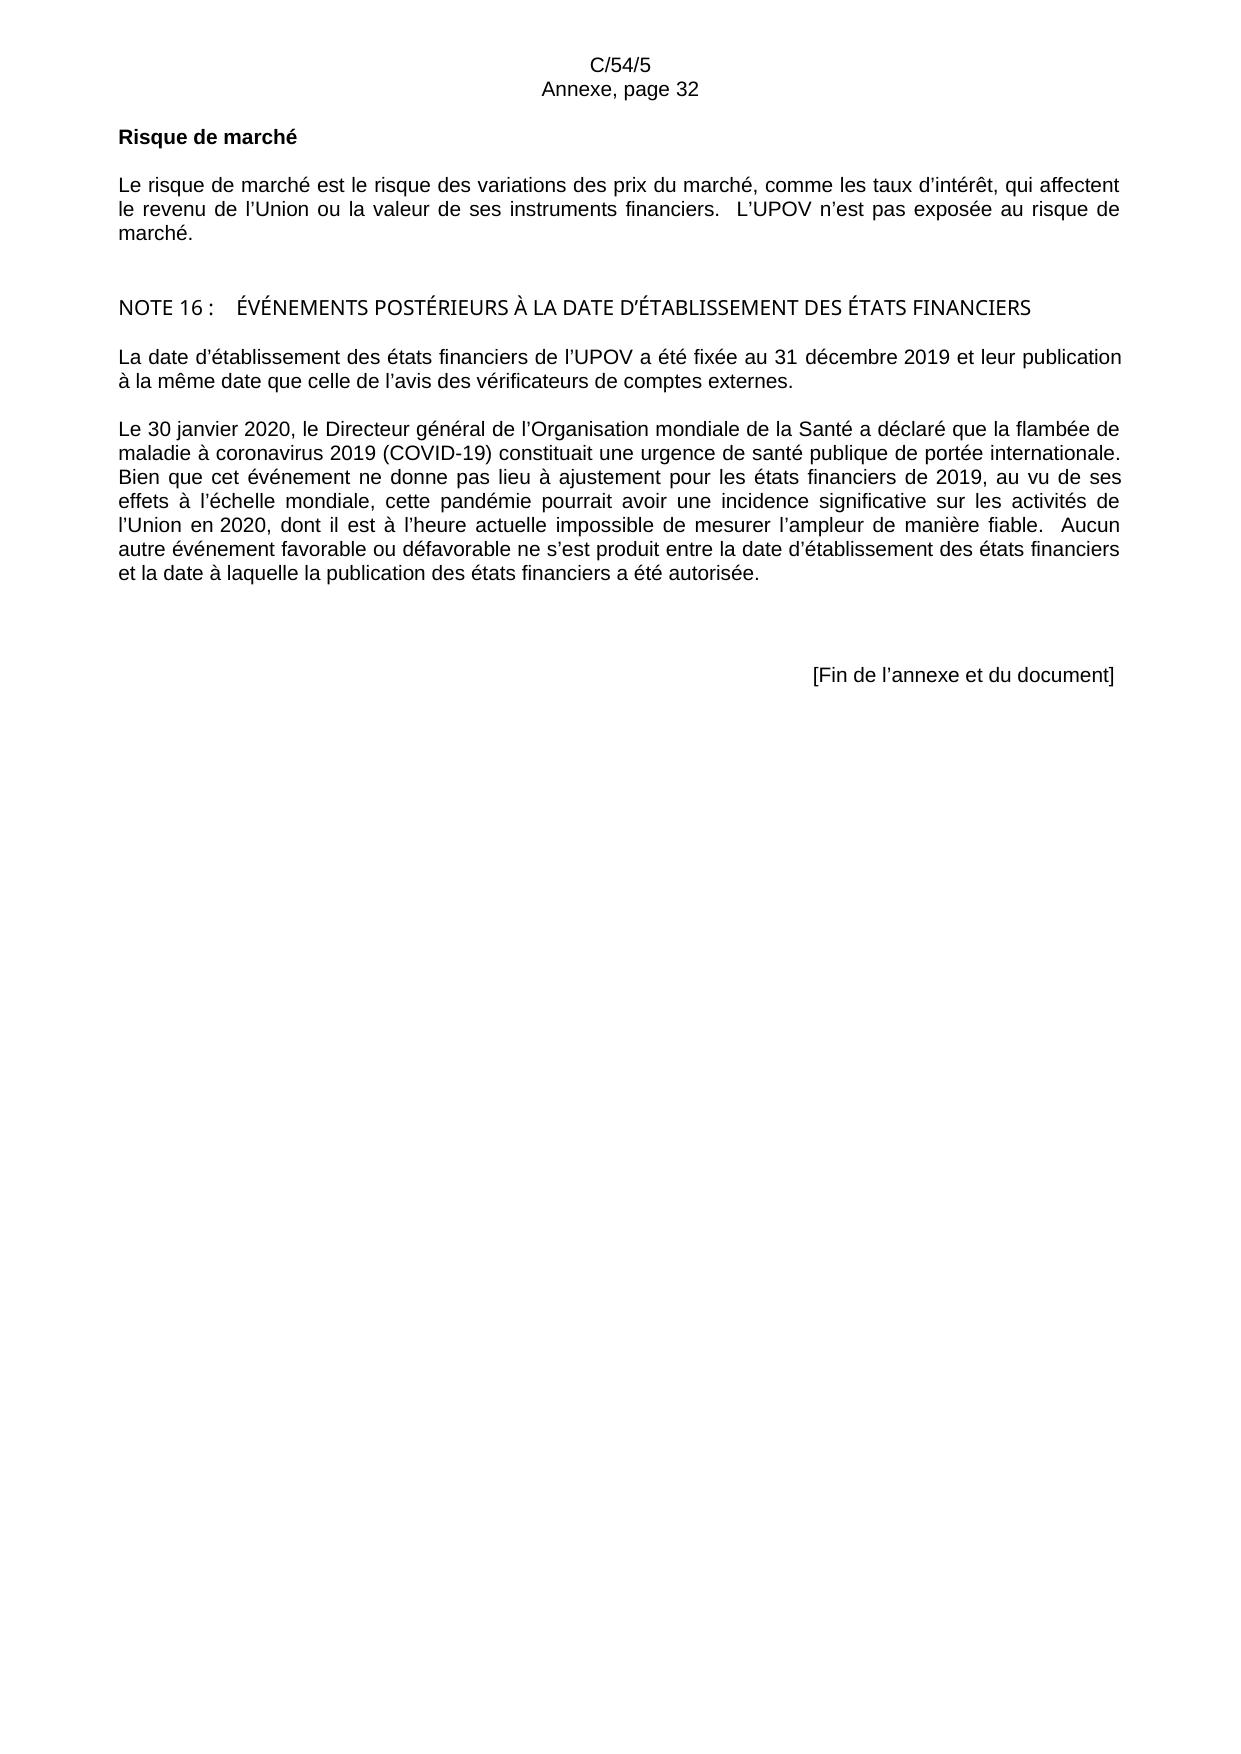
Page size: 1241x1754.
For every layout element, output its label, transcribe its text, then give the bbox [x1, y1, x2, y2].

text La date d’établissement des états financiers de l’UPOV a été fixée au 31 décembre 2019 et leur publication à la même date que celle de l’avis des vérificateurs de comptes externes. [118, 345, 1122, 393]
text Le risque de marché est le risque des variations des prix du marché, comme les taux d’intérêt, qui affectent le revenu de l’Union ou la valeur de ses instruments financiers. L’UPOV n’est pas exposée au risque de marché. [118, 173, 1122, 245]
text Le 30 janvier 2020, le Directeur général de l’Organisation mondiale de la Santé a déclaré que la flambée de maladie à coronavirus 2019 (COVID-19) constituait une urgence de santé publique de portée internationale. Bien que cet événement ne donne pas lieu à ajustement pour les états financiers de 2019, au vu de ses effets à l’échelle mondiale, cette pandémie pourrait avoir une incidence significative sur les activités de l’Union en 2020, dont il est à l’heure actuelle impossible de mesurer l’ampleur de manière fiable. Aucun autre événement favorable ou défavorable ne s’est produit entre la date d’établissement des états financiers et la date à laquelle la publication des états financiers a été autorisée. [118, 417, 1122, 585]
subtitle Note 16 : Événements postérieurs à la date d’établissement des états financiers [118, 293, 1122, 321]
text Risque de marché [118, 125, 1122, 149]
